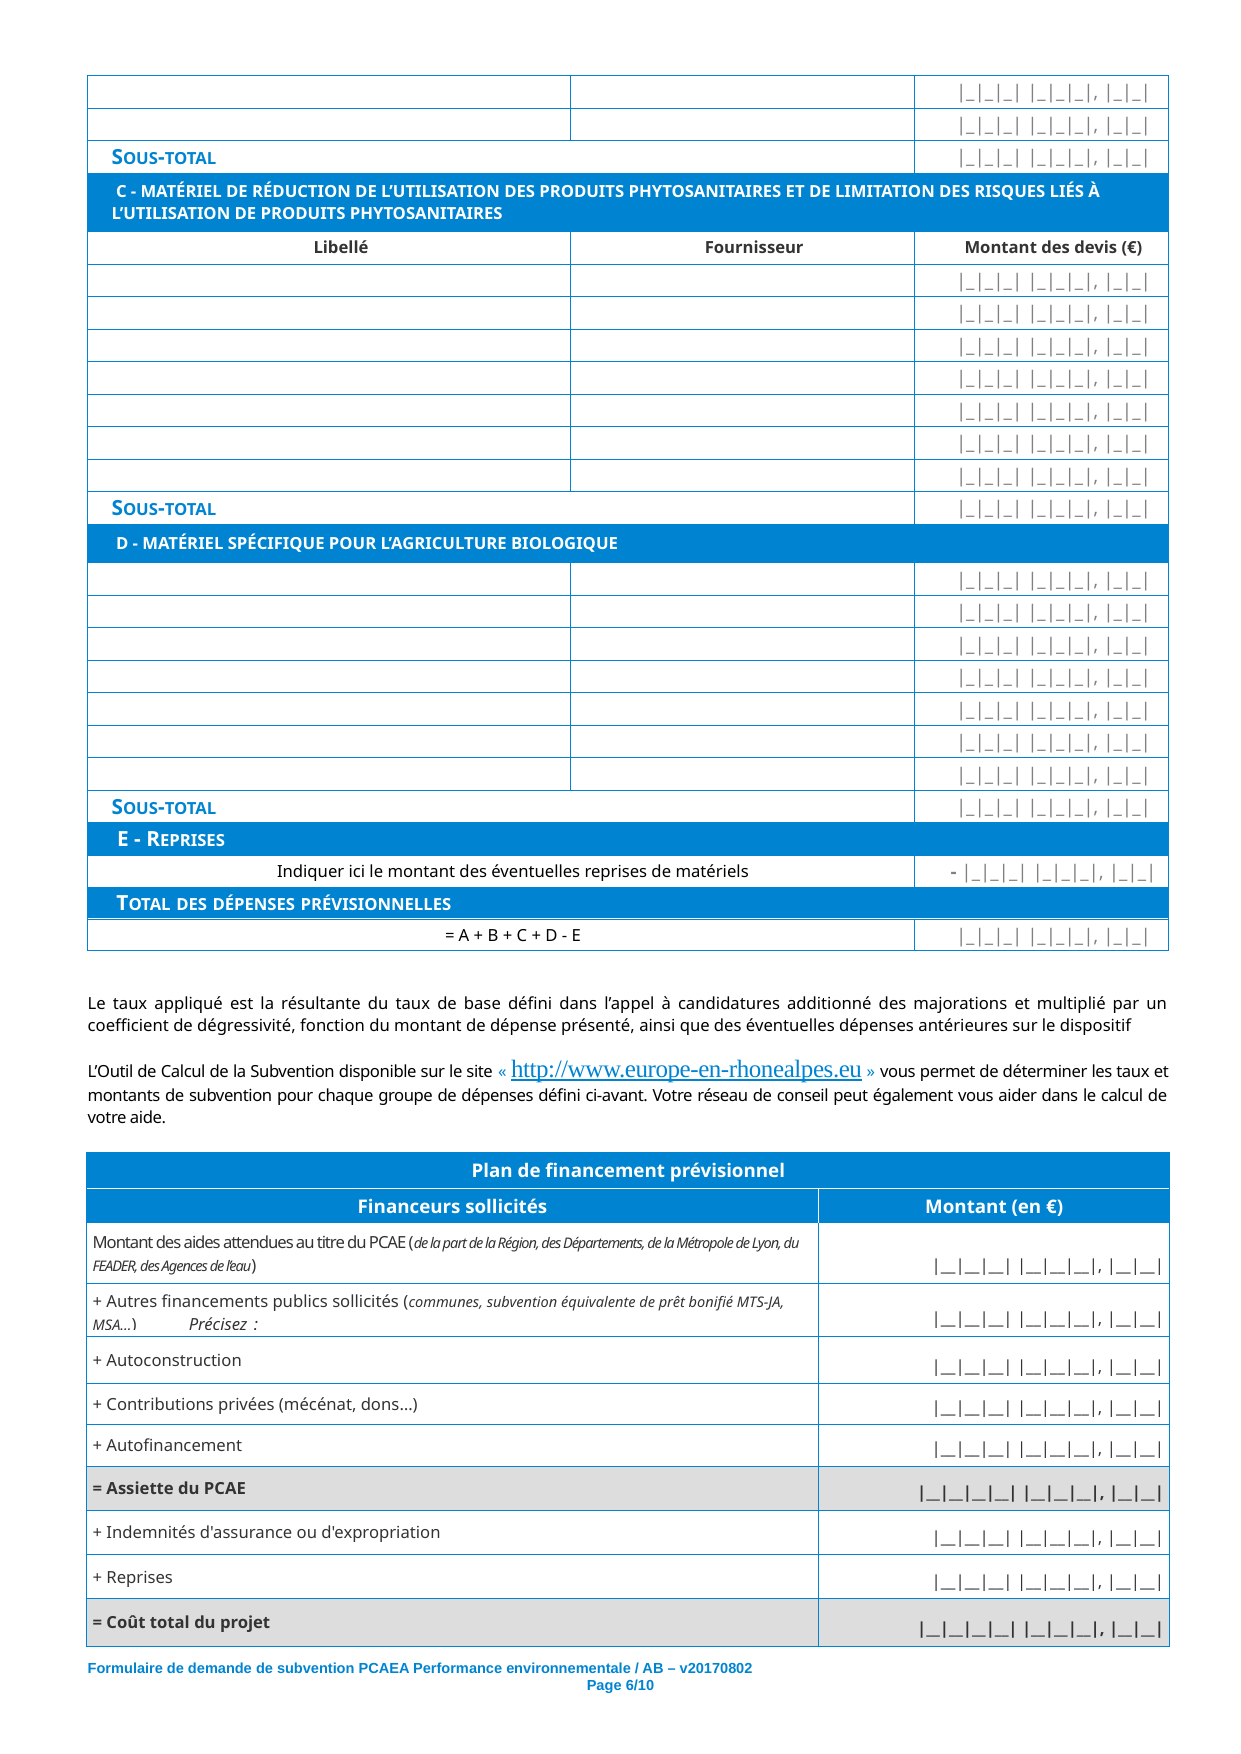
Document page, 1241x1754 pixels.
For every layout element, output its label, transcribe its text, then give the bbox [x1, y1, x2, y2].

table_header Plan de financement prévisionnel [87, 1153, 1169, 1188]
table_cell [571, 297, 914, 328]
table_cell [571, 460, 914, 491]
table_cell Montant des devis (€) [915, 232, 1168, 263]
table_cell [88, 628, 570, 660]
table_cell |_|_|_| |_|_|_|, |_|_| [915, 427, 1168, 458]
table_cell [88, 758, 570, 790]
table_cell |_|_|_| |_|_|_|, |_|_| [915, 297, 1168, 328]
table_cell |_|_|_| |_|_|_|, |_|_| [915, 265, 1168, 296]
table_cell [571, 109, 914, 140]
table_cell |__|__|__|__| |__|__|__|, |__|__| [819, 1599, 1169, 1646]
table_cell |_|_|_| |_|_|_|, |_|_| [915, 726, 1168, 757]
table_cell [88, 265, 570, 296]
table_cell [88, 427, 570, 458]
table_cell Financeurs sollicités [87, 1189, 818, 1223]
table_cell + Autofinancement [87, 1425, 818, 1466]
table_cell [571, 76, 914, 107]
table_cell [571, 596, 914, 627]
table_cell = Coût total du projet [87, 1599, 818, 1646]
table_cell + Autres financements publics sollicités (communes, subvention équivalente de prêt bonifié MTS-JA, MSA…) Précisez : [87, 1284, 818, 1336]
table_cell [915, 76, 1168, 107]
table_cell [915, 109, 1168, 140]
table_cell + Indemnités d'assurance ou d'expropriation [87, 1511, 818, 1554]
table_cell [88, 596, 570, 627]
table_cell |_|_|_| |_|_|_|, |_|_| [915, 492, 1168, 523]
table_cell Fournisseur [571, 232, 914, 263]
table_cell |_|_|_| |_|_|_|, |_|_| [915, 362, 1168, 393]
table_cell [88, 563, 570, 595]
table_cell [88, 362, 570, 393]
table_cell [571, 362, 914, 393]
table_cell Sous-total [88, 141, 914, 172]
table_cell |_|_|_| |_|_|_|, |_|_| [915, 563, 1168, 595]
table_cell C - MATÉRIEL DE RÉDUCTION DE L’UTILISATION DES PRODUITS PHYTOSANITAIRES ET DE LIMITATION DES RISQUES LIÉS À L’UTILISATION DE PRODUITS PHYTOSANITAIRES [88, 174, 1168, 231]
table_cell |_|_|_| |_|_|_|, |_|_| [915, 395, 1168, 426]
table_cell + Contributions privées (mécénat, dons…) [87, 1384, 818, 1424]
table_cell [571, 265, 914, 296]
table_cell |_|_|_| |_|_|_|, |_|_| [915, 758, 1168, 790]
table_cell [571, 427, 914, 458]
table_cell Sous-total [88, 791, 914, 822]
table_cell |_|_|_| |_|_|_|, |_|_| [915, 920, 1168, 950]
table_cell [571, 628, 914, 660]
table_cell [571, 330, 914, 361]
table_cell [88, 76, 570, 107]
table_cell Sous-total [88, 492, 914, 523]
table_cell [915, 141, 1168, 172]
table_cell = A + B + C + D - E [88, 920, 914, 950]
table_cell Montant des aides attendues au titre du PCAE (de la part de la Région, des Départements, de la Métropole de Lyon, du FEADER, des Agences de l’eau) [87, 1224, 818, 1282]
table_cell |__|__|__| |__|__|__|, |__|__| [819, 1555, 1169, 1598]
table_cell [571, 563, 914, 595]
table_cell [88, 395, 570, 426]
table_cell |__|__|__| |__|__|__|, |__|__| [819, 1224, 1169, 1282]
table_cell Libellé [88, 232, 570, 263]
table_cell [88, 330, 570, 361]
table_cell [571, 395, 914, 426]
table_cell [88, 661, 570, 692]
table_cell |__|__|__| |__|__|__|, |__|__| [819, 1337, 1169, 1383]
table_cell |__|__|__| |__|__|__|, |__|__| [819, 1284, 1169, 1336]
table_cell + Autoconstruction [87, 1337, 818, 1383]
text L’Outil de Calcul de la Subvention disponible sur le site « http://www.europe-en-rhonealpes.eu » vous permet de déterminer les taux et montants de subvention pour chaque groupe de dépenses défini ci-avant. Votre réseau de conseil peut également vous aider dans le calcul de votre aide. [87, 1054, 1169, 1128]
table_cell [88, 109, 570, 140]
table_cell |_|_|_| |_|_|_|, |_|_| [915, 791, 1168, 822]
table_cell [571, 693, 914, 725]
table_cell E - Reprises [88, 823, 1168, 855]
table_cell [88, 726, 570, 757]
table_cell |_|_|_| |_|_|_|, |_|_| [915, 661, 1168, 692]
table_cell |_|_|_| |_|_|_|, |_|_| [915, 330, 1168, 361]
table_cell [571, 726, 914, 757]
table_cell Total des dépenses prévisionnelles [88, 888, 1168, 918]
table_cell |__|__|__|__| |__|__|__|, |__|__| [819, 1467, 1169, 1510]
table_cell |_|_|_| |_|_|_|, |_|_| [915, 596, 1168, 627]
table_cell + Reprises [87, 1555, 818, 1598]
table_cell [571, 661, 914, 692]
table_cell [88, 693, 570, 725]
table_cell = Assiette du PCAE [87, 1467, 818, 1510]
table_cell |_|_|_| |_|_|_|, |_|_| [915, 628, 1168, 660]
table_cell |__|__|__| |__|__|__|, |__|__| [819, 1384, 1169, 1424]
table_cell |_|_|_| |_|_|_|, |_|_| [915, 460, 1168, 491]
table_cell Indiquer ici le montant des éventuelles reprises de matériels [88, 856, 914, 887]
text Le taux appliqué est la résultante du taux de base défini dans l’appel à candidatures additionné des majorations et multiplié par un coefficient de dégressivité, fonction du montant de dépense présenté, ainsi que des éventuelles dépenses antérieures sur le dispositif [87, 991, 1169, 1037]
table_cell - |_|_|_| |_|_|_|, |_|_| [915, 856, 1168, 887]
table_cell Montant (en €) [819, 1189, 1169, 1223]
table_cell [88, 297, 570, 328]
table_cell |_|_|_| |_|_|_|, |_|_| [915, 693, 1168, 725]
table_cell [88, 460, 570, 491]
table_cell [571, 758, 914, 790]
table_cell |__|__|__| |__|__|__|, |__|__| [819, 1425, 1169, 1466]
table_cell D - MATÉRIEL SPÉCIFIQUE POUR L’AGRICULTURE BIOLOGIQUE [88, 525, 1168, 562]
table_cell |__|__|__| |__|__|__|, |__|__| [819, 1511, 1169, 1554]
